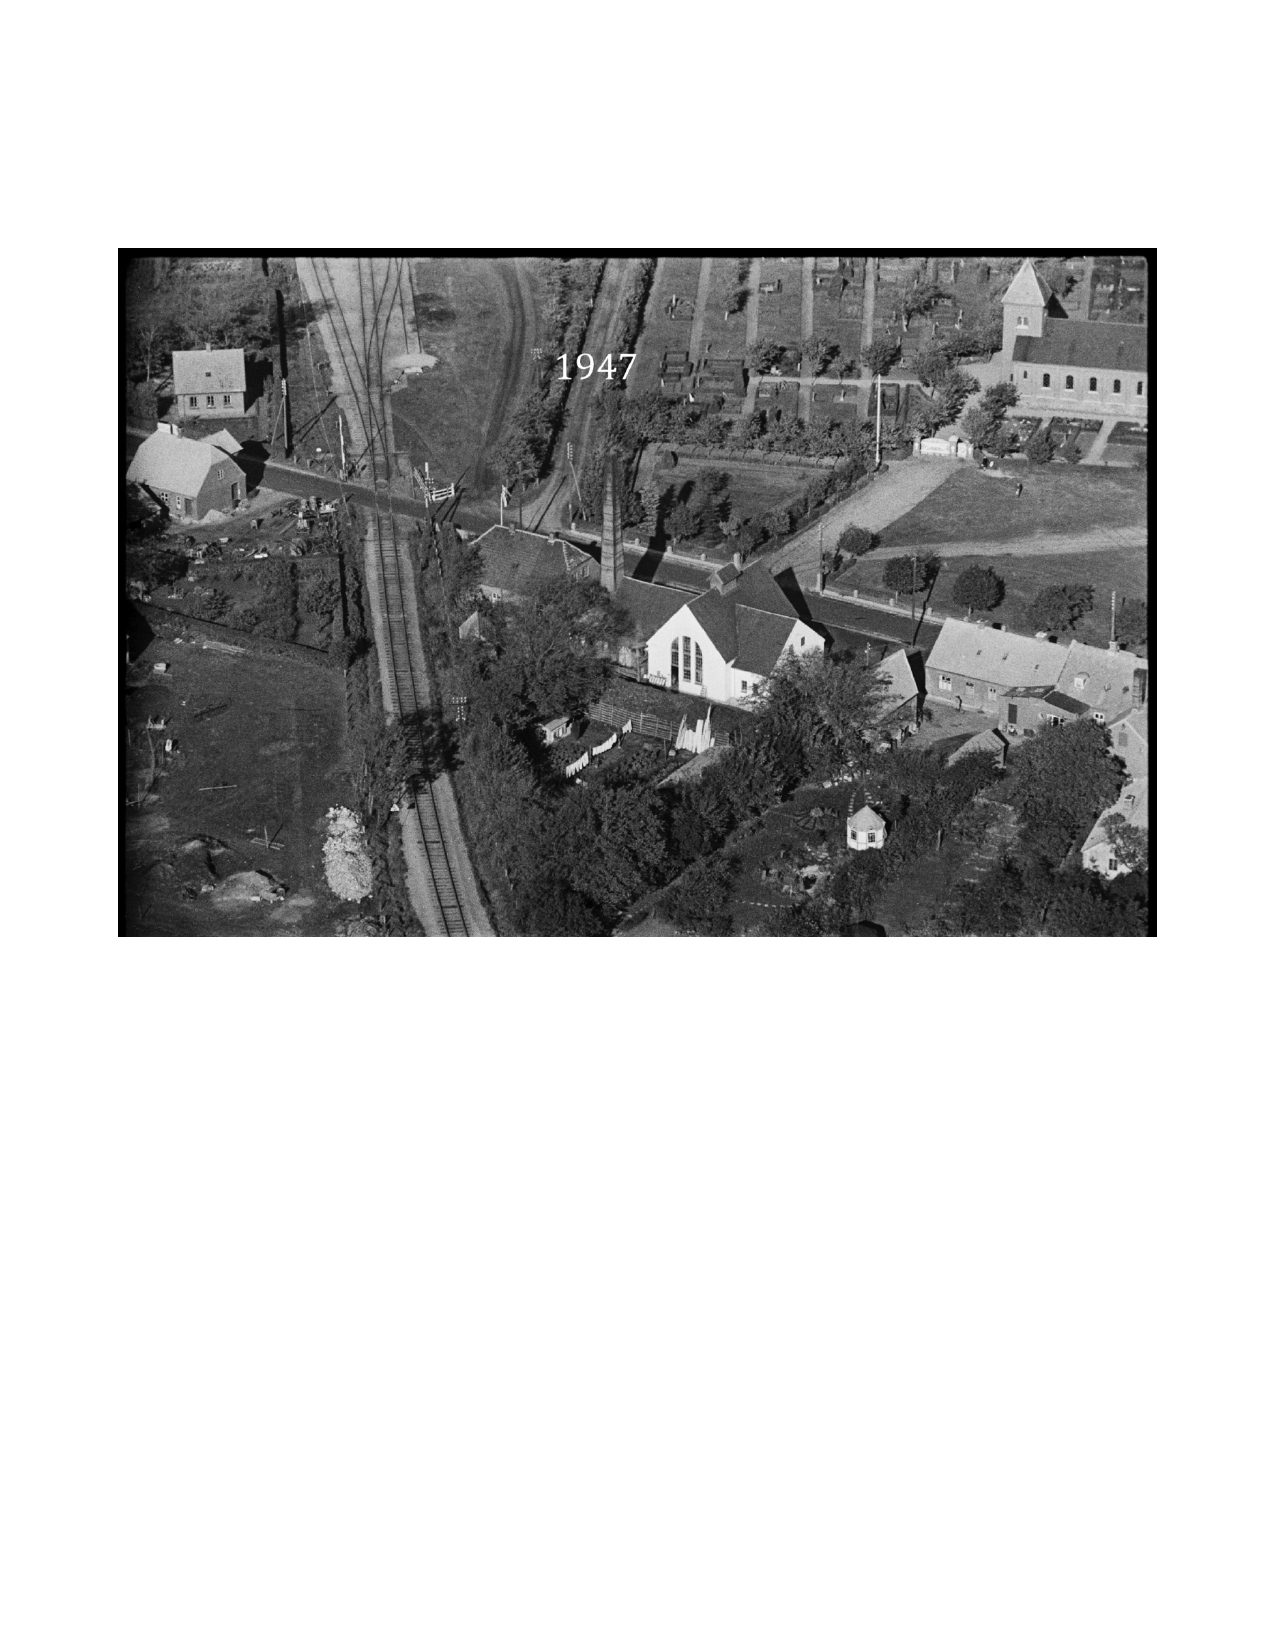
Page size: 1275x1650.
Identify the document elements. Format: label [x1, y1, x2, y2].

picture [118, 248, 1157, 937]
